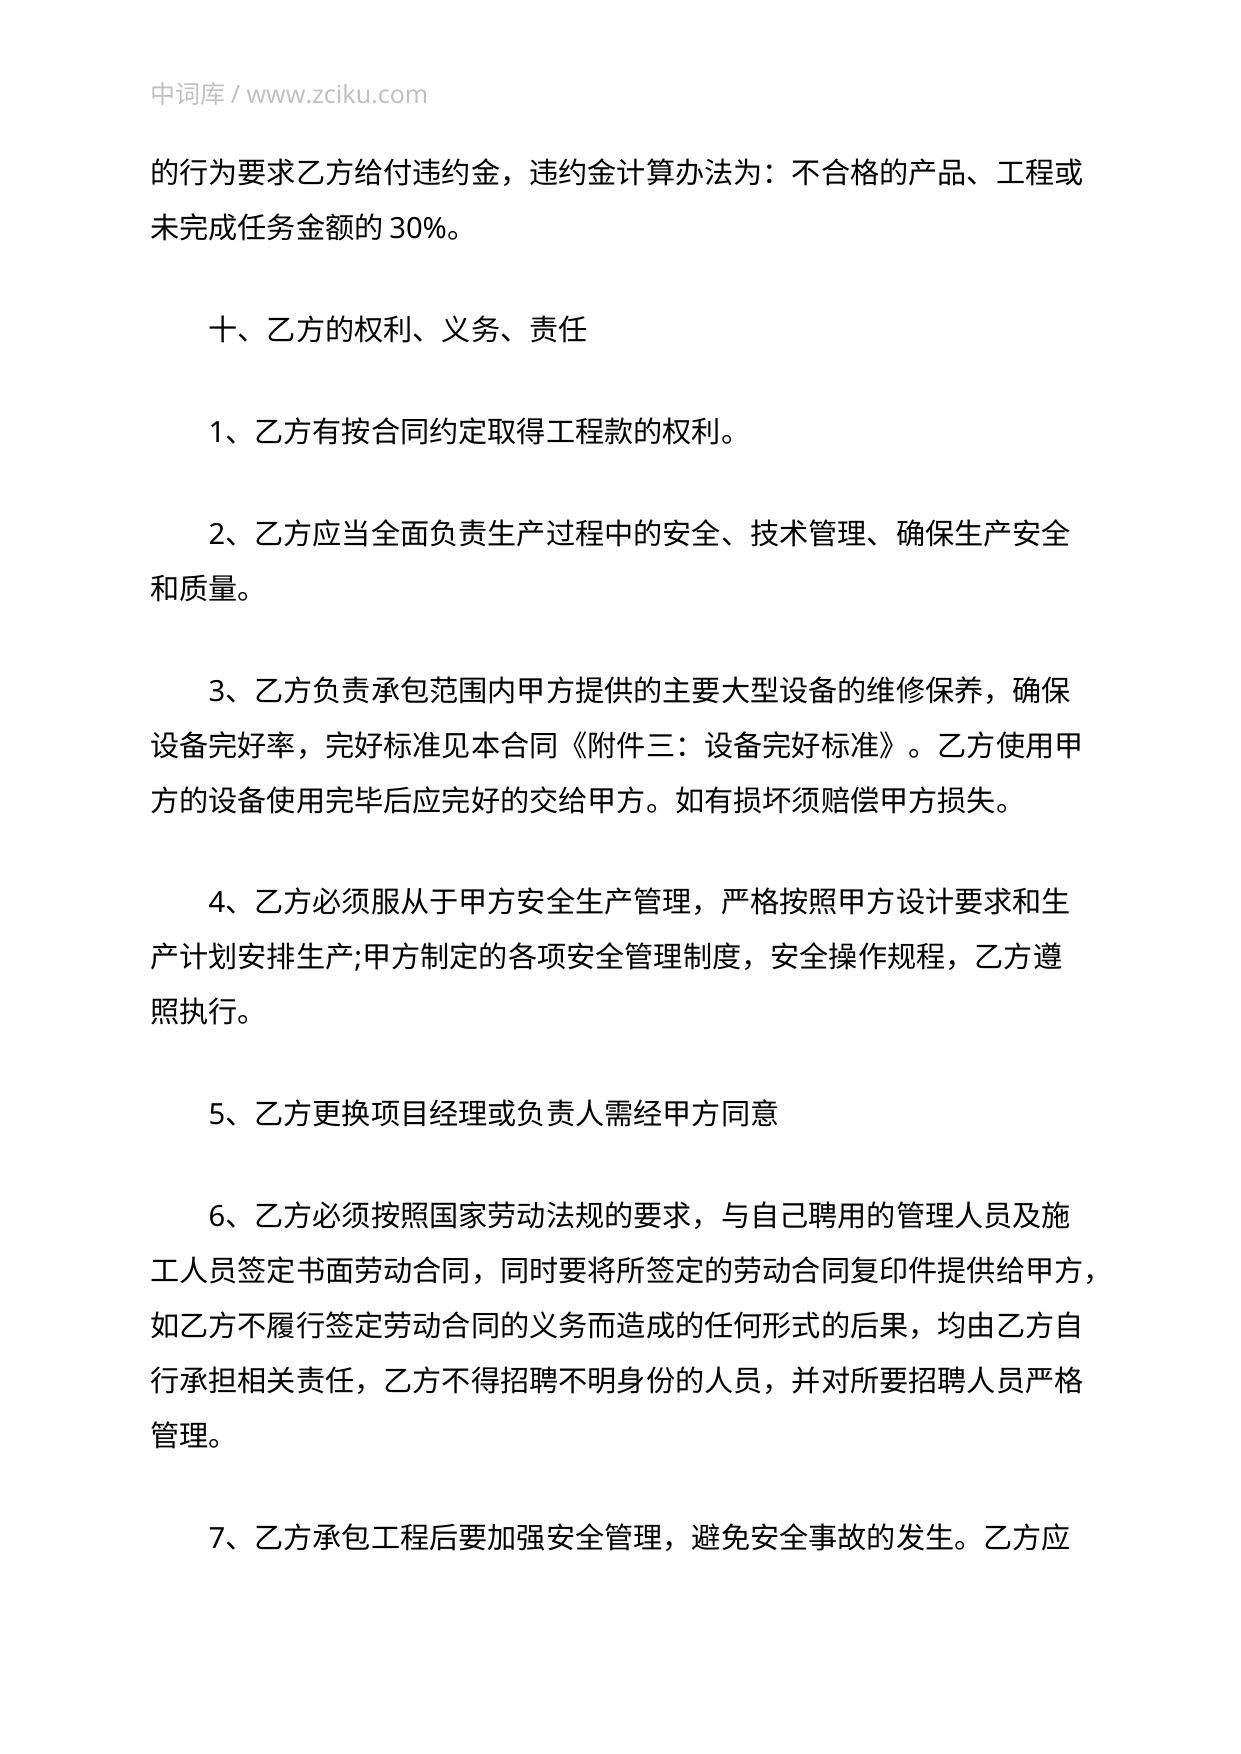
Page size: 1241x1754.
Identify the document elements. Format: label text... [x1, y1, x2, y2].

text 3、乙方负责承包范围内甲方提供的主要大型设备的维修保养，确保设备完好率，完好标准见本合同《附件三：设备完好标准》。乙方使用甲方的设备使用完毕后应完好的交给甲方。如有损坏须赔偿甲方损失。 [150, 667, 1090, 819]
text 6、乙方必须按照国家劳动法规的要求，与自己聘用的管理人员及施工人员签定书面劳动合同，同时要将所签定的劳动合同复印件提供给甲方，如乙方不履行签定劳动合同的义务而造成的任何形式的后果，均由乙方自行承担相关责任，乙方不得招聘不明身份的人员，并对所要招聘人员严格管理。 [150, 1193, 1090, 1455]
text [150, 1514, 1090, 1557]
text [150, 150, 1090, 247]
text 1、乙方有按合同约定取得工程款的权利。 [150, 409, 1090, 451]
text 2、乙方应当全面负责生产过程中的安全、技术管理、确保生产安全和质量。 [150, 511, 1090, 608]
text 十、乙方的权利、义务、责任 [150, 307, 1090, 349]
text 5、乙方更换项目经理或负责人需经甲方同意 [150, 1091, 1090, 1133]
text 4、乙方必须服从于甲方安全生产管理，严格按照甲方设计要求和生产计划安排生产;甲方制定的各项安全管理制度，安全操作规程，乙方遵照执行。 [150, 879, 1090, 1031]
